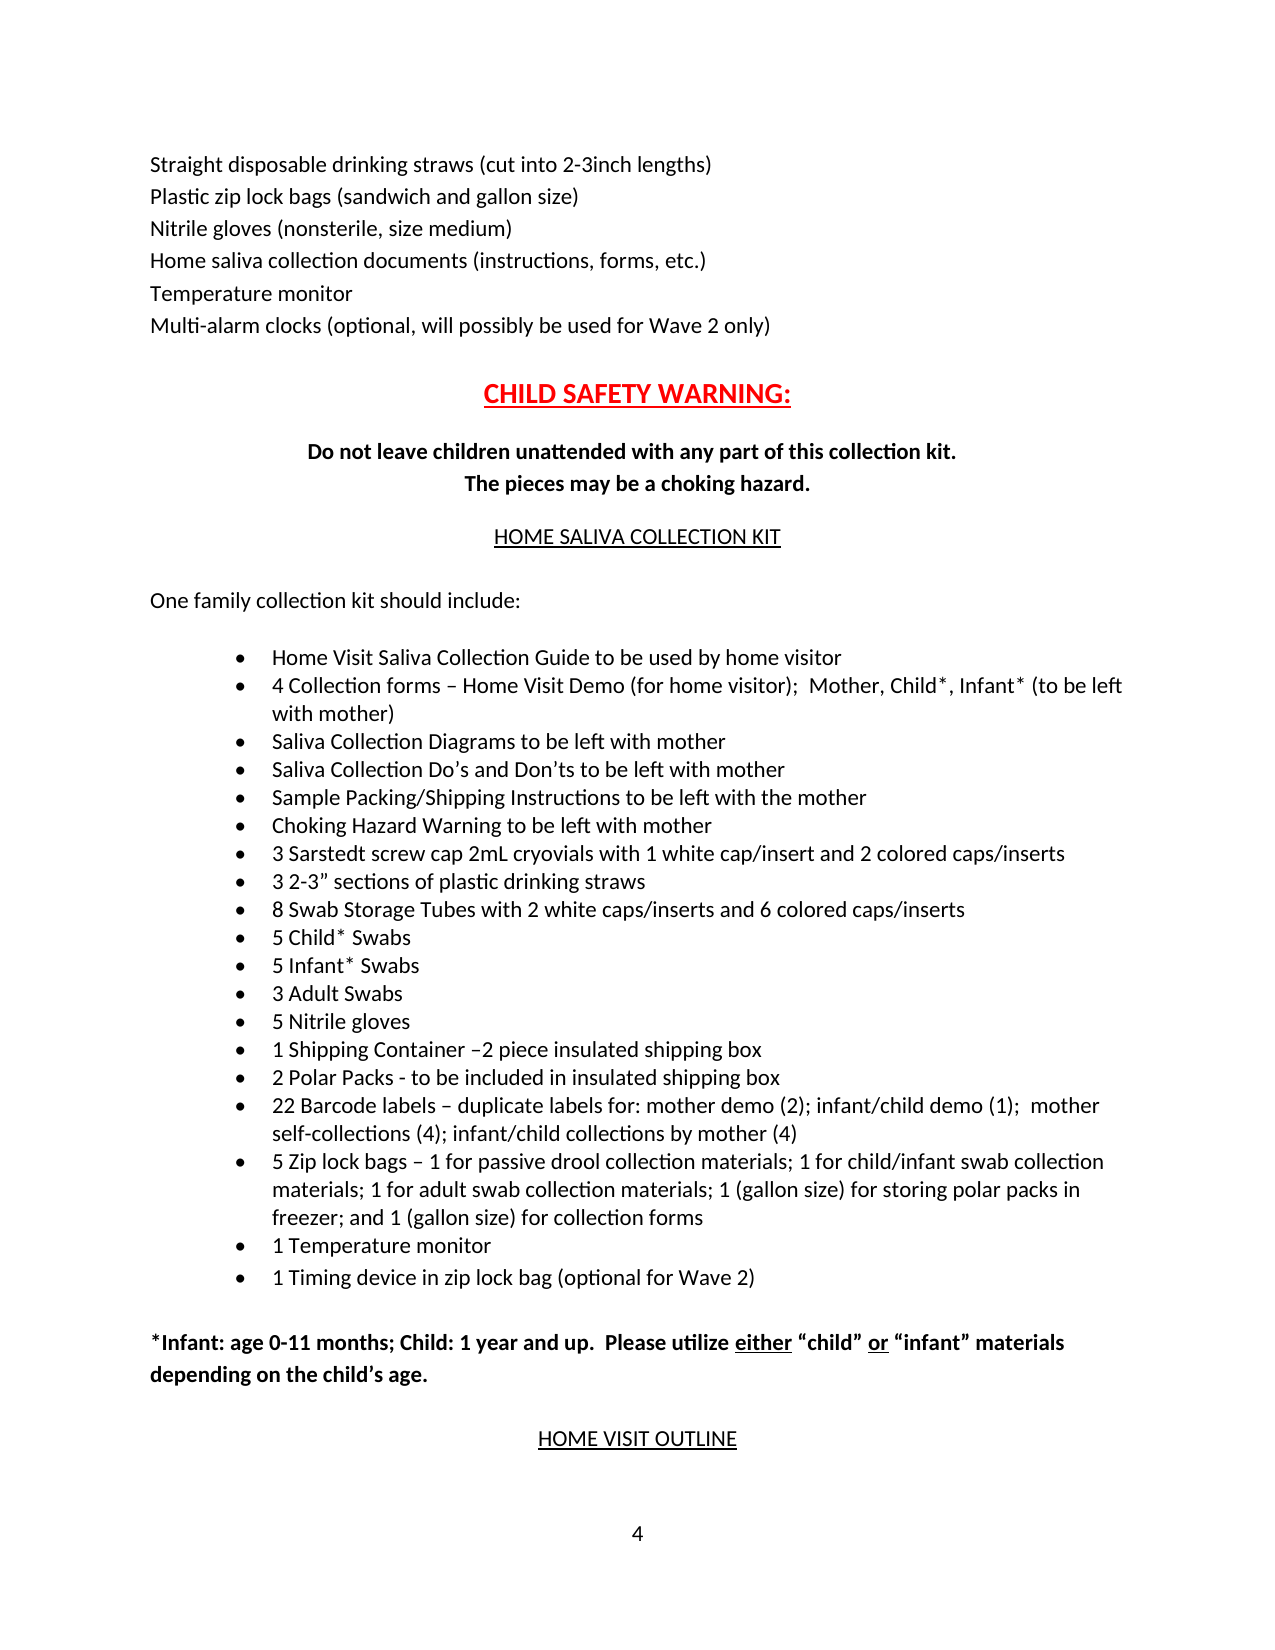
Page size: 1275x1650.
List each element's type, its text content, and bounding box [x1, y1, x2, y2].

list 8 Swab Storage Tubes with 2 white caps/inserts and 6 colored caps/inserts [234, 895, 1125, 923]
text Home saliva collection documents (instructions, forms, etc.) [150, 247, 1125, 274]
list 1 Temperature monitor [234, 1231, 1125, 1259]
list Saliva Collection Diagrams to be left with mother [234, 727, 1125, 755]
list Home Visit Saliva Collection Guide to be used by home visitor [234, 643, 1125, 671]
list Sample Packing/Shipping Instructions to be left with the mother [234, 783, 1125, 811]
text CHILD SAFETY WARNING: [150, 375, 1125, 411]
text Do not leave children unattended with any part of this collection kit. The pieces may be a choking hazard. [150, 437, 1125, 497]
text *Infant: age 0-11 months; Child: 1 year and up. Please utilize either “child” or “infant” materials depending on the child’s age. [150, 1328, 1125, 1388]
list 1 Shipping Container –2 piece insulated shipping box [234, 1035, 1125, 1063]
list 1 Timing device in zip lock bag (optional for Wave 2) [234, 1263, 1125, 1323]
list Choking Hazard Warning to be left with mother [234, 811, 1125, 839]
text Plastic zip lock bags (sandwich and gallon size) [150, 182, 1125, 210]
list 5 Infant* Swabs [234, 951, 1125, 979]
list 22 Barcode labels – duplicate labels for: mother demo (2); infant/child demo (1); mother self-collections (4); infant/child collections by mother (4) [234, 1091, 1125, 1147]
list 3 Sarstedt screw cap 2mL cryovials with 1 white cap/insert and 2 colored caps/inserts [234, 839, 1125, 867]
list 4 Collection forms – Home Visit Demo (for home visitor); Mother, Child*, Infant* (to be left with mother) [234, 671, 1125, 727]
list Saliva Collection Do’s and Don’ts to be left with mother [234, 755, 1125, 783]
text Multi-alarm clocks (optional, will possibly be used for Wave 2 only) [150, 311, 1125, 339]
text Straight disposable drinking straws (cut into 2-3inch lengths) [150, 150, 1125, 178]
list 5 Child* Swabs [234, 923, 1125, 951]
text HOME SALIVA COLLECTION KIT [150, 522, 1125, 550]
text One family collection kit should include: [150, 587, 1125, 615]
text Temperature monitor [150, 279, 1125, 307]
list 3 2-3” sections of plastic drinking straws [234, 867, 1125, 895]
list 3 Adult Swabs [234, 979, 1125, 1007]
list 2 Polar Packs - to be included in insulated shipping box [234, 1063, 1125, 1091]
text HOME VISIT OUTLINE [150, 1424, 1125, 1452]
text Nitrile gloves (nonsterile, size medium) [150, 214, 1125, 242]
list 5 Nitrile gloves [234, 1007, 1125, 1035]
list 5 Zip lock bags – 1 for passive drool collection materials; 1 for child/infant swab collection materials; 1 for adult swab collection materials; 1 (gallon size) for storing polar packs in freezer; and 1 (gallon size) for collection forms [234, 1147, 1125, 1231]
